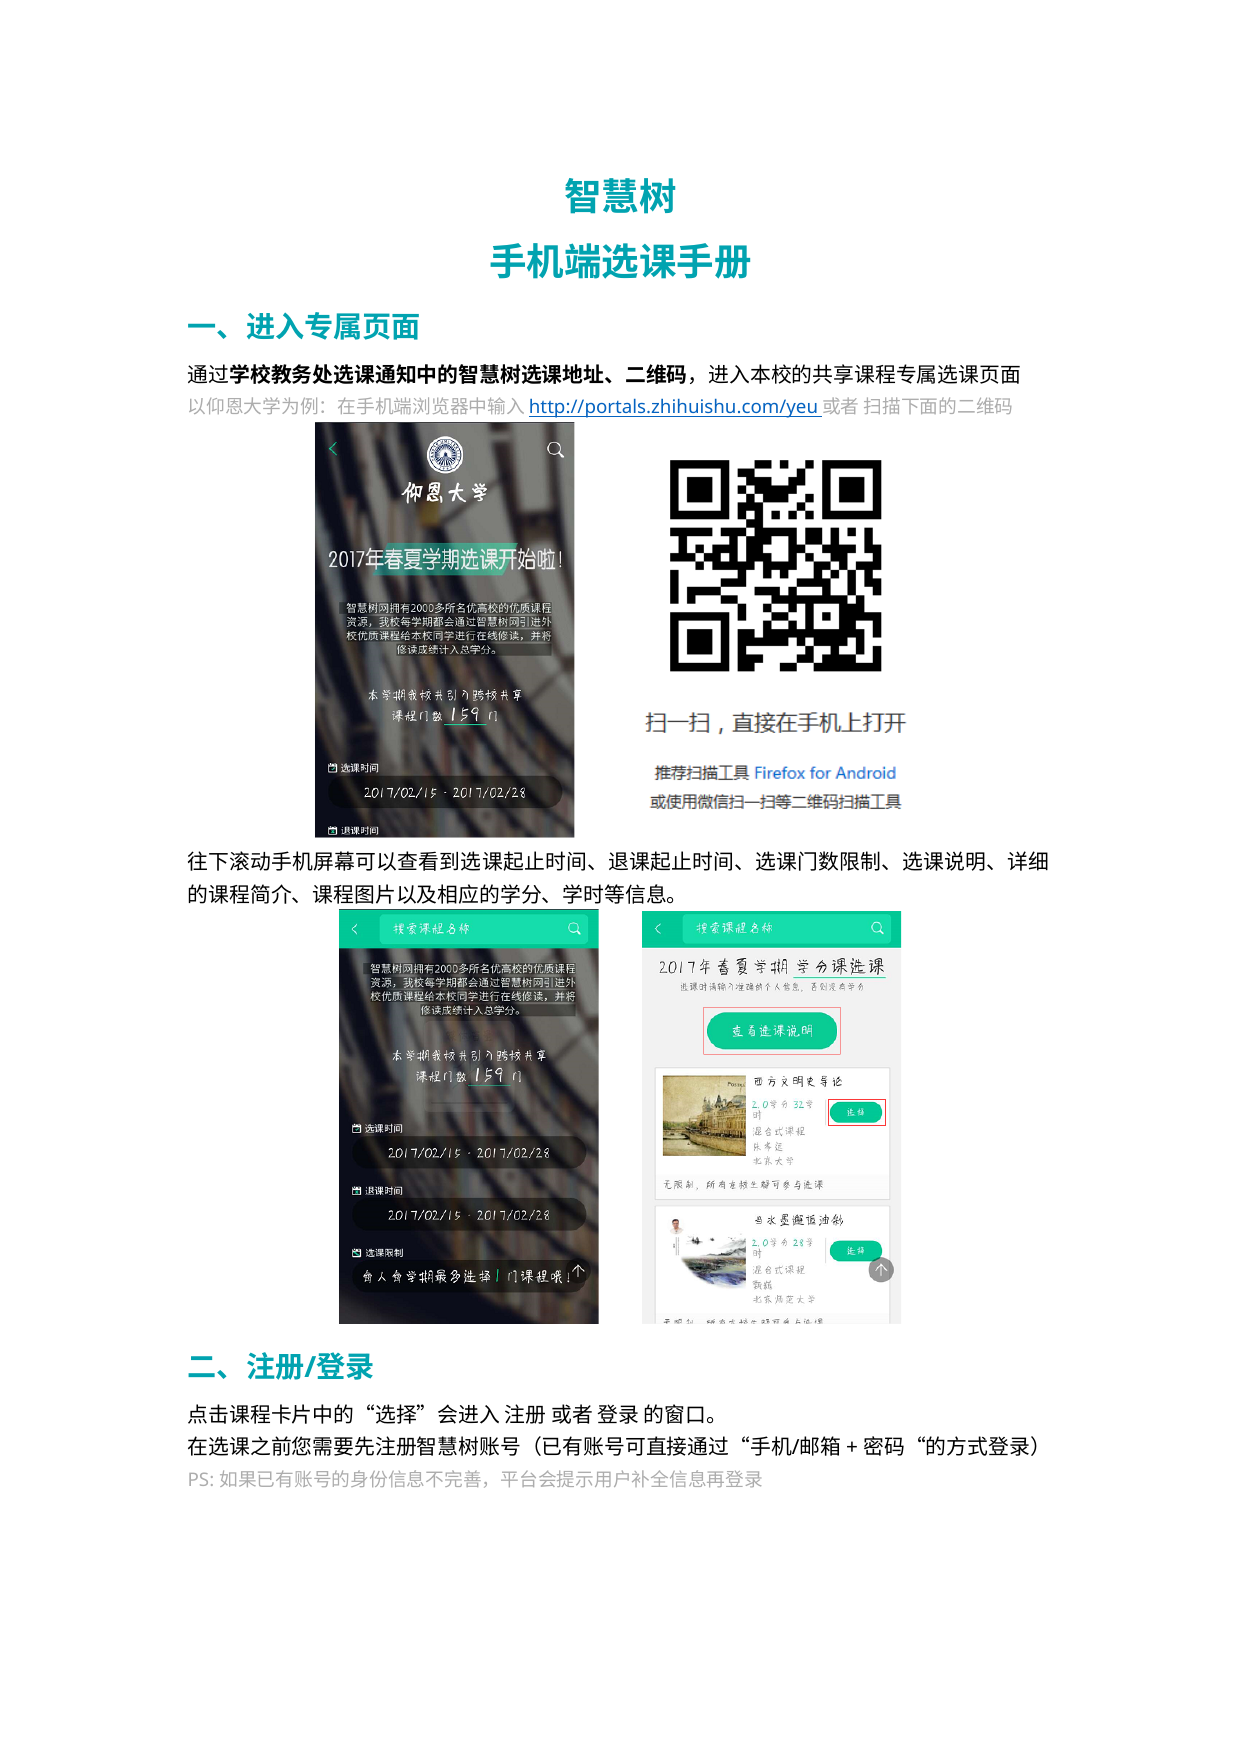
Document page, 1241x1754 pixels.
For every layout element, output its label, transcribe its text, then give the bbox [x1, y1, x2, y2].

text PS: 如果已有账号的身份信息不完善，平台会提示用户补全信息再登录 [187, 1462, 1053, 1494]
text 智慧树 [187, 162, 1053, 227]
text 手机端选课手册 [187, 227, 1053, 292]
text 往下滚动手机屏幕可以查看到选课起止时间、退课起止时间、选课门数限制、选课说明、详细的课程简介、课程图片以及相应的学分、学时等信息。 [187, 844, 1053, 909]
picture [642, 911, 902, 1324]
text 二、注册/登录 [187, 1332, 1053, 1397]
text 点击课程卡片中的“选择”会进入 注册 或者 登录 的窗口。 [187, 1397, 1053, 1429]
text 通过学校教务处选课通知中的智慧树选课地址、二维码，进入本校的共享课程专属选课页面 [187, 357, 1053, 389]
text 一、进入专属页面 [187, 292, 1053, 357]
text 在选课之前您需要先注册智慧树账号（已有账号可直接通过“手机/邮箱 + 密码“的方式登录） [187, 1429, 1053, 1462]
text 以仰恩大学为例：在手机端浏览器中输入http://portals.zhihuishu.com/yeu或者 扫描下面的二维码 [187, 389, 1053, 422]
picture [338, 909, 599, 1324]
picture [628, 425, 926, 838]
picture [314, 422, 575, 838]
